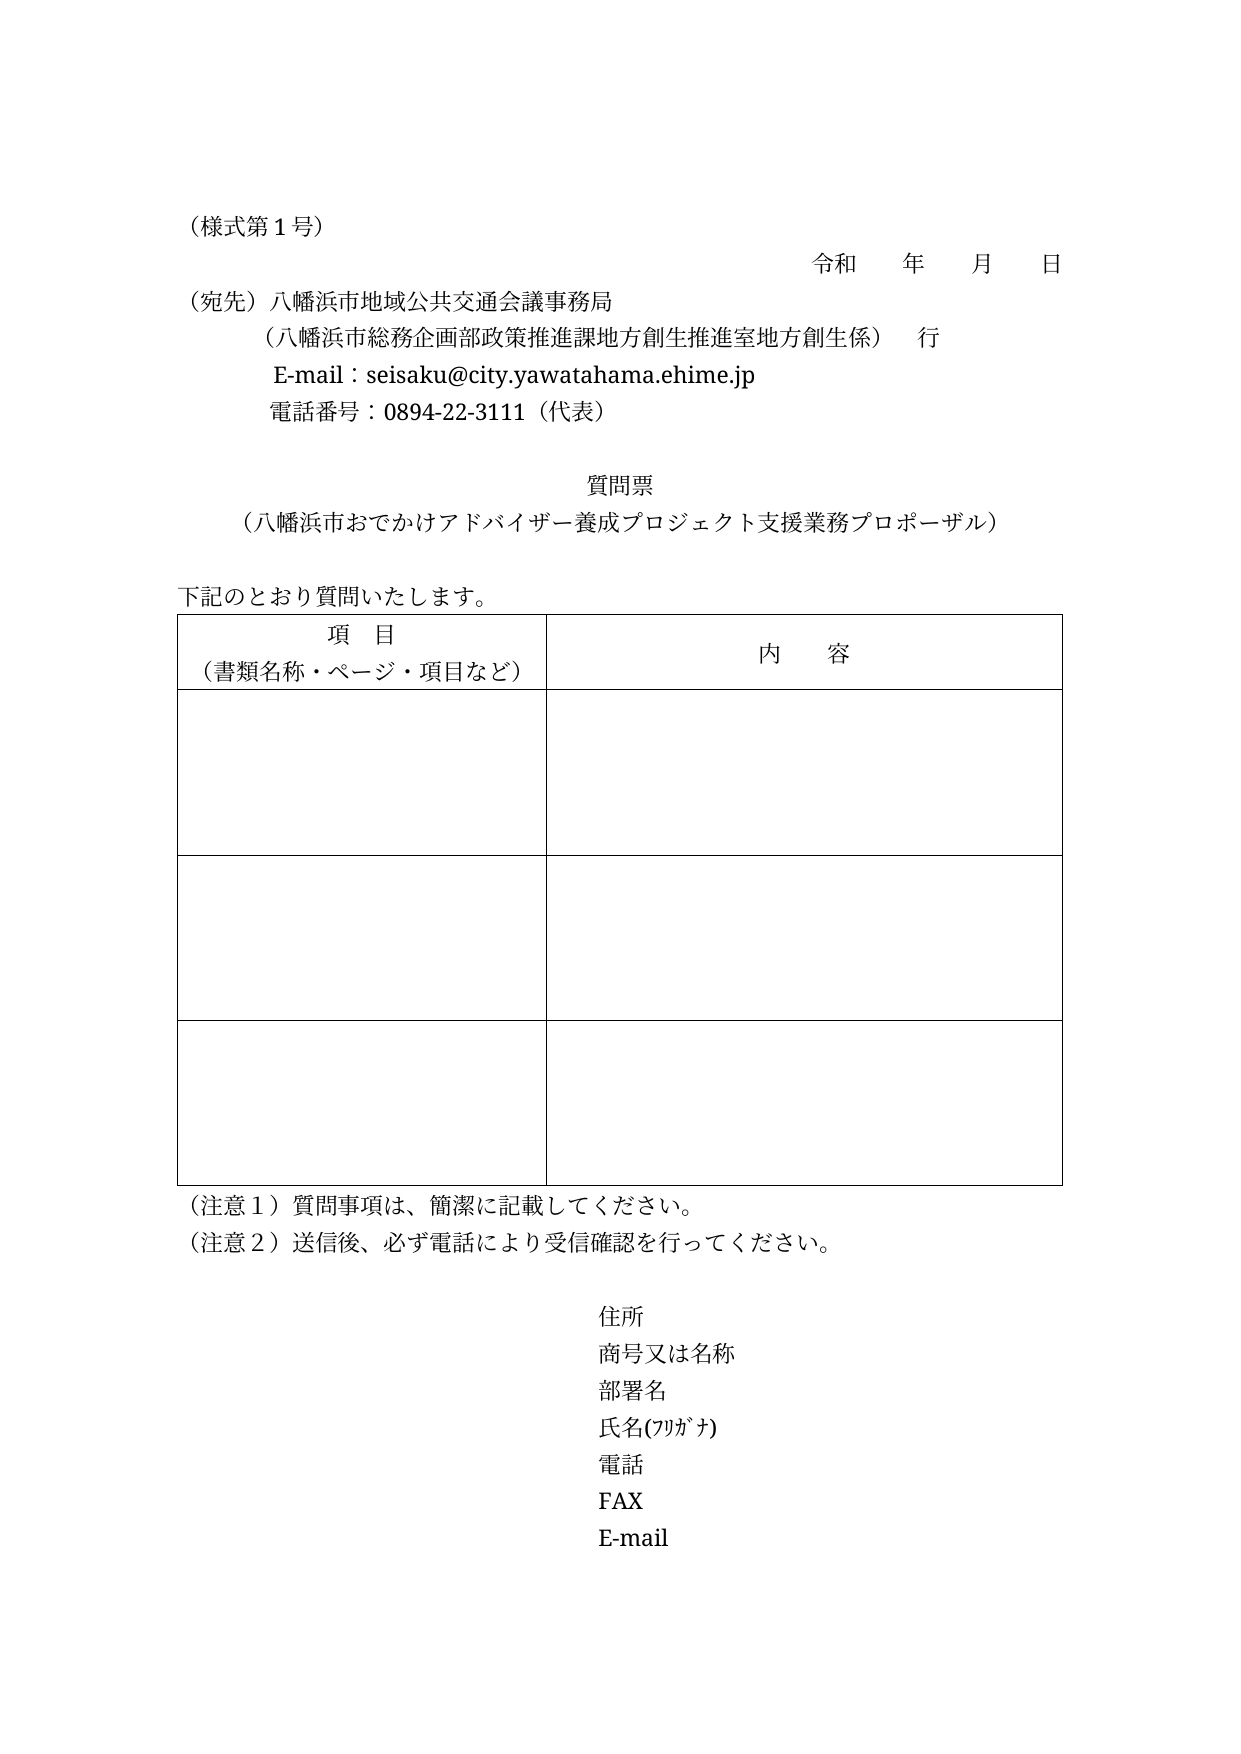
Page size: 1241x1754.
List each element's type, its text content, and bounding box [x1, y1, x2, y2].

text 電話 [277, 1445, 1063, 1482]
text （注意１）質問事項は、簡潔に記載してください。 [177, 1186, 1063, 1223]
text E-mail：seisaku@city.yawatahama.ehime.jp [177, 356, 1063, 392]
table_cell [547, 690, 1062, 855]
table_cell [547, 1021, 1062, 1185]
text （宛先）八幡浜市地域公共交通会議事務局 [177, 282, 1063, 318]
text FAX [277, 1482, 1063, 1519]
text 部署名 [277, 1371, 1063, 1408]
text （八幡浜市総務企画部政策推進課地方創生推進室地方創生係） 行 [252, 318, 1063, 356]
table_cell [178, 1021, 546, 1185]
table_cell [547, 856, 1062, 1020]
text （様式第1号） [177, 208, 1063, 244]
text 質問票 [177, 466, 1063, 503]
text 電話番号：0894-22-3111（代表） [177, 392, 1063, 429]
text 氏名(ﾌﾘｶﾞﾅ) [277, 1408, 1063, 1445]
table_cell [178, 856, 546, 1020]
text 下記のとおり質問いたします。 [177, 577, 1063, 614]
table_header 項 目 （書類名称・ページ・項目など） [178, 615, 546, 689]
text E-mail [277, 1519, 1063, 1556]
table_header 内 容 [547, 615, 1062, 689]
text 商号又は名称 [277, 1334, 1063, 1371]
text 令和 年 月 日 [177, 244, 1063, 282]
text （八幡浜市おでかけアドバイザー養成プロジェクト支援業務プロポーザル） [177, 503, 1063, 540]
table_cell [178, 690, 546, 855]
text 住所 [277, 1297, 1063, 1334]
text （注意２）送信後、必ず電話により受信確認を行ってください。 [177, 1223, 1063, 1260]
